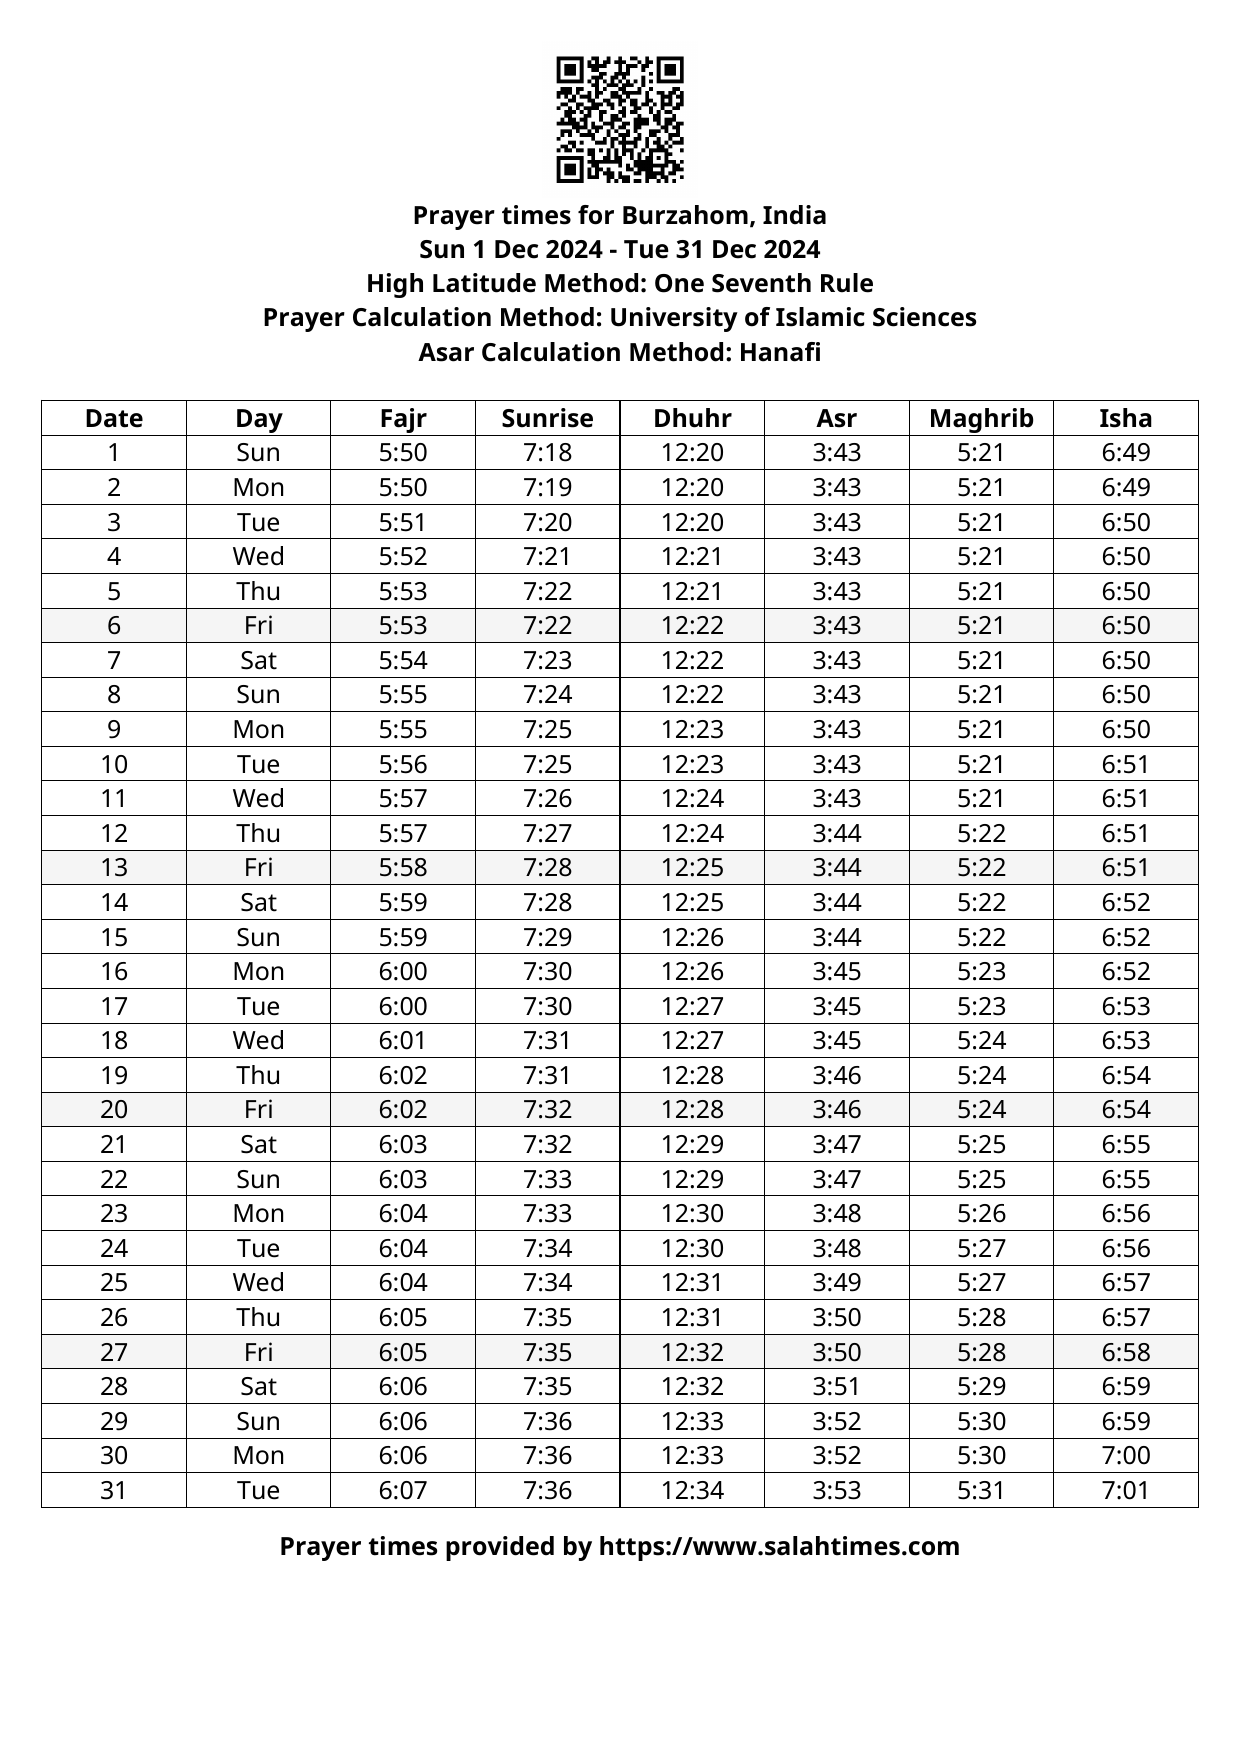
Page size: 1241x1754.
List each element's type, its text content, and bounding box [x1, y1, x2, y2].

table_cell 5:23 [910, 989, 1053, 1022]
table_cell 3:48 [765, 1196, 909, 1230]
table_cell 27 [42, 1335, 186, 1368]
table_cell 3:46 [765, 1093, 909, 1126]
table_cell 7:26 [476, 781, 619, 815]
table_cell 5:24 [910, 1093, 1053, 1126]
table_cell 6:52 [1054, 885, 1198, 919]
table_cell Mon [187, 1196, 330, 1230]
table_cell 9 [42, 712, 186, 746]
table_cell 7:30 [476, 954, 619, 988]
table_cell Sun [187, 1404, 330, 1437]
table_cell 6:00 [331, 954, 475, 988]
table_cell 5:53 [331, 574, 475, 607]
table_cell 3:44 [765, 920, 909, 953]
table_cell 7:25 [476, 747, 619, 780]
table_cell 3:52 [765, 1404, 909, 1437]
table_cell 6:57 [1054, 1266, 1198, 1299]
table_cell 6:55 [1054, 1162, 1198, 1195]
table_cell 10 [42, 747, 186, 780]
table_cell 3:52 [765, 1439, 909, 1472]
table_cell 6:01 [331, 1024, 475, 1057]
table_cell 3:46 [765, 1058, 909, 1092]
table_cell 5:25 [910, 1127, 1053, 1161]
table_cell 6:02 [331, 1058, 475, 1092]
table_cell Tue [187, 1231, 330, 1264]
table_cell 29 [42, 1404, 186, 1437]
table_cell Wed [187, 539, 330, 573]
table_cell 16 [42, 954, 186, 988]
table_cell 6:03 [331, 1162, 475, 1195]
table_cell 6:06 [331, 1404, 475, 1437]
table_cell 13 [42, 851, 186, 884]
table_cell 6:04 [331, 1196, 475, 1230]
table_cell Thu [187, 574, 330, 607]
table_cell 3:43 [765, 574, 909, 607]
table_cell Sun [187, 678, 330, 711]
table_cell Mon [187, 954, 330, 988]
table_cell 7:24 [476, 678, 619, 711]
table_cell 12:33 [621, 1404, 764, 1437]
table_cell 5:56 [331, 747, 475, 780]
table_cell 3:43 [765, 643, 909, 677]
table_cell 7:23 [476, 643, 619, 677]
table_header Asr [765, 401, 909, 434]
table_cell 12:34 [621, 1473, 764, 1507]
table_cell 5:21 [910, 436, 1053, 469]
table_cell 5:58 [331, 851, 475, 884]
table_cell 5:21 [910, 712, 1053, 746]
table_cell 6:02 [331, 1093, 475, 1126]
table_cell 6:51 [1054, 781, 1198, 815]
table_cell Tue [187, 505, 330, 538]
table_cell 12:28 [621, 1058, 764, 1092]
table_cell 6:03 [331, 1127, 475, 1161]
table_cell 6:54 [1054, 1058, 1198, 1092]
table_cell 6:49 [1054, 436, 1198, 469]
table_cell 7:34 [476, 1231, 619, 1264]
table_cell Sat [187, 885, 330, 919]
table_cell Thu [187, 816, 330, 849]
picture [542, 41, 699, 198]
table_cell 6:00 [331, 989, 475, 1022]
table_cell 7:22 [476, 574, 619, 607]
table_cell Fri [187, 609, 330, 642]
table_cell 12:31 [621, 1300, 764, 1334]
table_cell 7:28 [476, 851, 619, 884]
table_cell 5:22 [910, 851, 1053, 884]
table_cell 5:21 [910, 539, 1053, 573]
table_cell 7:20 [476, 505, 619, 538]
table_cell Sun [187, 920, 330, 953]
table_cell 3:43 [765, 609, 909, 642]
table_cell 3:48 [765, 1231, 909, 1264]
table_cell 6:51 [1054, 816, 1198, 849]
table_cell 5:27 [910, 1266, 1053, 1299]
table_cell 6:04 [331, 1231, 475, 1264]
table_cell 23 [42, 1196, 186, 1230]
table_cell 3:44 [765, 885, 909, 919]
table_cell 12:24 [621, 816, 764, 849]
table_cell 5:27 [910, 1231, 1053, 1264]
table_cell 7:33 [476, 1162, 619, 1195]
table_cell 3:45 [765, 989, 909, 1022]
table_cell 7:36 [476, 1404, 619, 1437]
table_cell 6:04 [331, 1266, 475, 1299]
table_cell 6:50 [1054, 505, 1198, 538]
table_cell 3:45 [765, 954, 909, 988]
table_header Sunrise [476, 401, 619, 434]
table_cell 22 [42, 1162, 186, 1195]
table_cell 5:57 [331, 816, 475, 849]
table_cell 6:52 [1054, 920, 1198, 953]
table_cell 5 [42, 574, 186, 607]
table_cell Wed [187, 781, 330, 815]
table_cell 5:21 [910, 505, 1053, 538]
table_cell 3:45 [765, 1024, 909, 1057]
table_cell 7:33 [476, 1196, 619, 1230]
table_header Dhuhr [621, 401, 764, 434]
table_cell 6:51 [1054, 851, 1198, 884]
table_cell Mon [187, 712, 330, 746]
table_cell 12:20 [621, 470, 764, 504]
table_cell 12:32 [621, 1369, 764, 1403]
table_cell 12:28 [621, 1093, 764, 1126]
table_cell 7:19 [476, 470, 619, 504]
table_cell 3:49 [765, 1266, 909, 1299]
table_cell 7:29 [476, 920, 619, 953]
table_cell 5:23 [910, 954, 1053, 988]
table_cell Mon [187, 1439, 330, 1472]
table_cell 5:21 [910, 747, 1053, 780]
table_cell 6:57 [1054, 1300, 1198, 1334]
table_cell 5:52 [331, 539, 475, 573]
table_cell Wed [187, 1266, 330, 1299]
table_cell 5:31 [910, 1473, 1053, 1507]
table_cell 3:43 [765, 781, 909, 815]
table_cell 5:21 [910, 574, 1053, 607]
table_cell 5:26 [910, 1196, 1053, 1230]
table_cell 20 [42, 1093, 186, 1126]
table_cell 12:23 [621, 712, 764, 746]
table_cell 3:43 [765, 747, 909, 780]
table_cell 11 [42, 781, 186, 815]
table_cell 2 [42, 470, 186, 504]
table_cell 7:31 [476, 1024, 619, 1057]
text Prayer times provided by https://www.salahtimes.com [42, 1528, 1198, 1563]
text Sun 1 Dec 2024 - Tue 31 Dec 2024 [42, 232, 1198, 266]
table_cell 12:20 [621, 505, 764, 538]
table_cell 12:30 [621, 1231, 764, 1264]
table_cell 6:50 [1054, 539, 1198, 573]
table_cell 12:22 [621, 643, 764, 677]
table_cell 12:26 [621, 954, 764, 988]
table_cell 5:21 [910, 609, 1053, 642]
table_header Isha [1054, 401, 1198, 434]
table_cell 3:43 [765, 436, 909, 469]
text Asar Calculation Method: Hanafi [42, 334, 1198, 368]
table_cell 14 [42, 885, 186, 919]
table_cell Sun [187, 1162, 330, 1195]
table_cell 6:50 [1054, 678, 1198, 711]
table_cell 12:25 [621, 885, 764, 919]
table_cell 7:35 [476, 1369, 619, 1403]
table_cell 6:05 [331, 1300, 475, 1334]
table_cell 6:50 [1054, 609, 1198, 642]
table_cell 12:25 [621, 851, 764, 884]
text Prayer times for Burzahom, India [42, 198, 1198, 232]
table_cell Mon [187, 470, 330, 504]
table_cell 7:21 [476, 539, 619, 573]
table_cell 6:07 [331, 1473, 475, 1507]
table_cell 7:35 [476, 1300, 619, 1334]
table_cell 21 [42, 1127, 186, 1161]
table_cell 6:50 [1054, 574, 1198, 607]
table_cell 3:53 [765, 1473, 909, 1507]
table_cell 19 [42, 1058, 186, 1092]
table_cell 7:35 [476, 1335, 619, 1368]
table_header Fajr [331, 401, 475, 434]
table_cell 6:05 [331, 1335, 475, 1368]
table_cell 26 [42, 1300, 186, 1334]
table_cell 6:54 [1054, 1093, 1198, 1126]
table_cell 3:44 [765, 851, 909, 884]
table_cell 7 [42, 643, 186, 677]
table_cell 25 [42, 1266, 186, 1299]
table_cell 12:30 [621, 1196, 764, 1230]
table_cell 6 [42, 609, 186, 642]
table_cell 7:36 [476, 1473, 619, 1507]
table_cell 12:21 [621, 574, 764, 607]
table_cell 31 [42, 1473, 186, 1507]
table_cell 12:32 [621, 1335, 764, 1368]
table_cell 5:21 [910, 678, 1053, 711]
table_cell Fri [187, 851, 330, 884]
table_cell 7:36 [476, 1439, 619, 1472]
table_cell 7:34 [476, 1266, 619, 1299]
table_cell 3:51 [765, 1369, 909, 1403]
table_cell 3 [42, 505, 186, 538]
table_cell 5:22 [910, 816, 1053, 849]
table_cell 6:53 [1054, 989, 1198, 1022]
table_cell 7:22 [476, 609, 619, 642]
table_cell 30 [42, 1439, 186, 1472]
table_cell 7:18 [476, 436, 619, 469]
table_header Maghrib [910, 401, 1053, 434]
table_cell 3:43 [765, 470, 909, 504]
table_cell Tue [187, 747, 330, 780]
table_cell 12:26 [621, 920, 764, 953]
table_cell 7:00 [1054, 1439, 1198, 1472]
table_cell 3:43 [765, 505, 909, 538]
table_cell 7:28 [476, 885, 619, 919]
table_cell 12:29 [621, 1127, 764, 1161]
table_cell 28 [42, 1369, 186, 1403]
table_cell 5:57 [331, 781, 475, 815]
table_cell Sun [187, 436, 330, 469]
table_cell 5:21 [910, 470, 1053, 504]
table_cell 3:50 [765, 1300, 909, 1334]
table_cell 6:06 [331, 1369, 475, 1403]
table_cell Sat [187, 1369, 330, 1403]
table_cell 6:59 [1054, 1404, 1198, 1437]
table_cell 6:58 [1054, 1335, 1198, 1368]
table_cell 5:55 [331, 712, 475, 746]
table_cell 6:55 [1054, 1127, 1198, 1161]
table_cell 5:54 [331, 643, 475, 677]
table_cell 12:31 [621, 1266, 764, 1299]
table_cell 6:49 [1054, 470, 1198, 504]
table_cell 12:21 [621, 539, 764, 573]
table_cell 7:30 [476, 989, 619, 1022]
table_cell 3:47 [765, 1162, 909, 1195]
table_cell 5:50 [331, 470, 475, 504]
table_cell 4 [42, 539, 186, 573]
text High Latitude Method: One Seventh Rule [42, 266, 1198, 300]
table_cell 6:56 [1054, 1231, 1198, 1264]
table_cell 6:51 [1054, 747, 1198, 780]
table_cell 6:50 [1054, 643, 1198, 677]
table_cell 3:43 [765, 712, 909, 746]
table_cell 7:32 [476, 1127, 619, 1161]
table_cell 5:59 [331, 920, 475, 953]
table_cell Wed [187, 1024, 330, 1057]
table_cell 6:06 [331, 1439, 475, 1472]
table_cell 7:01 [1054, 1473, 1198, 1507]
table_cell 8 [42, 678, 186, 711]
table_cell 5:21 [910, 781, 1053, 815]
table_cell 12:27 [621, 1024, 764, 1057]
table_header Day [187, 401, 330, 434]
table_cell 12:29 [621, 1162, 764, 1195]
table_cell 12 [42, 816, 186, 849]
table_cell 5:50 [331, 436, 475, 469]
table_cell 12:23 [621, 747, 764, 780]
table_cell 3:43 [765, 678, 909, 711]
table_cell 1 [42, 436, 186, 469]
table_cell Fri [187, 1093, 330, 1126]
table_cell 6:53 [1054, 1024, 1198, 1057]
table_cell 3:44 [765, 816, 909, 849]
table_cell 5:24 [910, 1058, 1053, 1092]
table_cell 5:28 [910, 1300, 1053, 1334]
table_cell 3:50 [765, 1335, 909, 1368]
table_cell 5:29 [910, 1369, 1053, 1403]
table_cell 5:30 [910, 1404, 1053, 1437]
table_cell 6:50 [1054, 712, 1198, 746]
table_cell 6:56 [1054, 1196, 1198, 1230]
table_cell 12:20 [621, 436, 764, 469]
table_cell 18 [42, 1024, 186, 1057]
table_cell 5:55 [331, 678, 475, 711]
table_cell 6:52 [1054, 954, 1198, 988]
table_cell 5:28 [910, 1335, 1053, 1368]
table_cell 7:32 [476, 1093, 619, 1126]
table_cell Thu [187, 1300, 330, 1334]
table_cell 12:22 [621, 609, 764, 642]
table_header Date [42, 401, 186, 434]
table_cell 3:47 [765, 1127, 909, 1161]
table_cell 24 [42, 1231, 186, 1264]
table_cell 5:25 [910, 1162, 1053, 1195]
table_cell 17 [42, 989, 186, 1022]
table_cell 12:33 [621, 1439, 764, 1472]
table_cell 12:27 [621, 989, 764, 1022]
text Prayer Calculation Method: University of Islamic Sciences [42, 300, 1198, 334]
table_cell 5:22 [910, 920, 1053, 953]
table_cell 5:24 [910, 1024, 1053, 1057]
table_cell 7:25 [476, 712, 619, 746]
table_cell 12:22 [621, 678, 764, 711]
table_cell 5:59 [331, 885, 475, 919]
table_cell 5:51 [331, 505, 475, 538]
table_cell 5:30 [910, 1439, 1053, 1472]
table_cell 12:24 [621, 781, 764, 815]
table_cell Fri [187, 1335, 330, 1368]
table_cell Tue [187, 989, 330, 1022]
table_cell Sat [187, 1127, 330, 1161]
table_cell 7:27 [476, 816, 619, 849]
table_cell Tue [187, 1473, 330, 1507]
table_cell Sat [187, 643, 330, 677]
table_cell 5:53 [331, 609, 475, 642]
table_cell 6:59 [1054, 1369, 1198, 1403]
table_cell 5:21 [910, 643, 1053, 677]
table_cell Thu [187, 1058, 330, 1092]
table_cell 7:31 [476, 1058, 619, 1092]
table_cell 3:43 [765, 539, 909, 573]
table_cell 15 [42, 920, 186, 953]
table_cell 5:22 [910, 885, 1053, 919]
